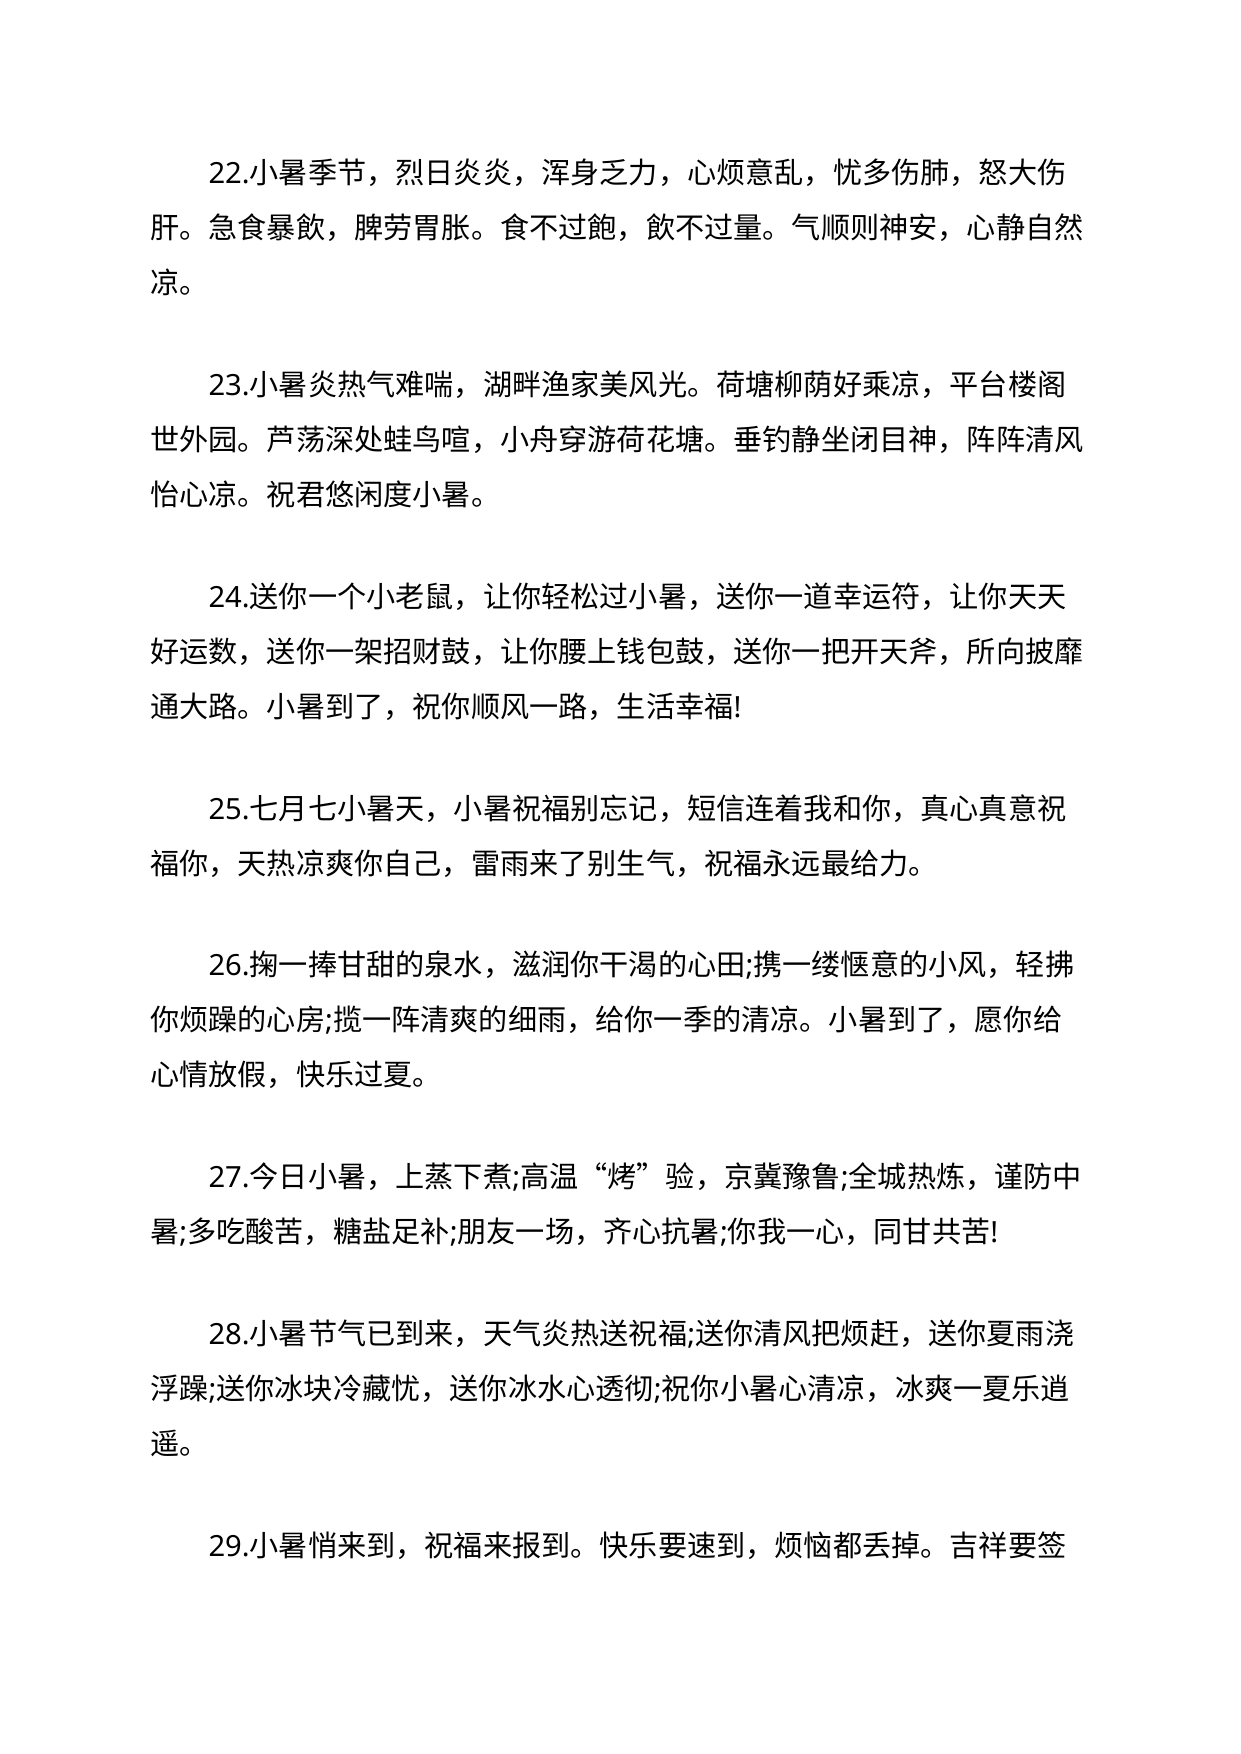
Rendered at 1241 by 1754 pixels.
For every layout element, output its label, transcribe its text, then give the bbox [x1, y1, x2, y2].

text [150, 1522, 1090, 1565]
text 25.七月七小暑天，小暑祝福别忘记，短信连着我和你，真心真意祝福你，天热凉爽你自己，雷雨来了别生气，祝福永远最给力。 [150, 785, 1090, 882]
text 28.小暑节气已到来，天气炎热送祝福;送你清风把烦赶，送你夏雨浇浮躁;送你冰块冷藏忧，送你冰水心透彻;祝你小暑心清凉，冰爽一夏乐逍遥。 [150, 1311, 1090, 1463]
text 27.今日小暑，上蒸下煮;高温“烤”验，京冀豫鲁;全城热炼，谨防中暑;多吃酸苦，糖盐足补;朋友一场，齐心抗暑;你我一心，同甘共苦! [150, 1154, 1090, 1251]
text 26.掬一捧甘甜的泉水，滋润你干渴的心田;携一缕惬意的小风，轻拂你烦躁的心房;揽一阵清爽的细雨，给你一季的清凉。小暑到了，愿你给心情放假，快乐过夏。 [150, 942, 1090, 1094]
text 22.小暑季节，烈日炎炎，浑身乏力，心烦意乱，忧多伤肺，怒大伤肝。急食暴飲，脾劳胃胀。食不过飽，飲不过量。气顺则神安，心静自然凉。 [150, 150, 1090, 302]
text 23.小暑炎热气难喘，湖畔渔家美风光。荷塘柳荫好乘凉，平台楼阁世外园。芦荡深处蛙鸟喧，小舟穿游荷花塘。垂钓静坐闭目神，阵阵清风怡心凉。祝君悠闲度小暑。 [150, 362, 1090, 514]
text 24.送你一个小老鼠，让你轻松过小暑，送你一道幸运符，让你天天好运数，送你一架招财鼓，让你腰上钱包鼓，送你一把开天斧，所向披靡通大路。小暑到了，祝你顺风一路，生活幸福! [150, 573, 1090, 726]
